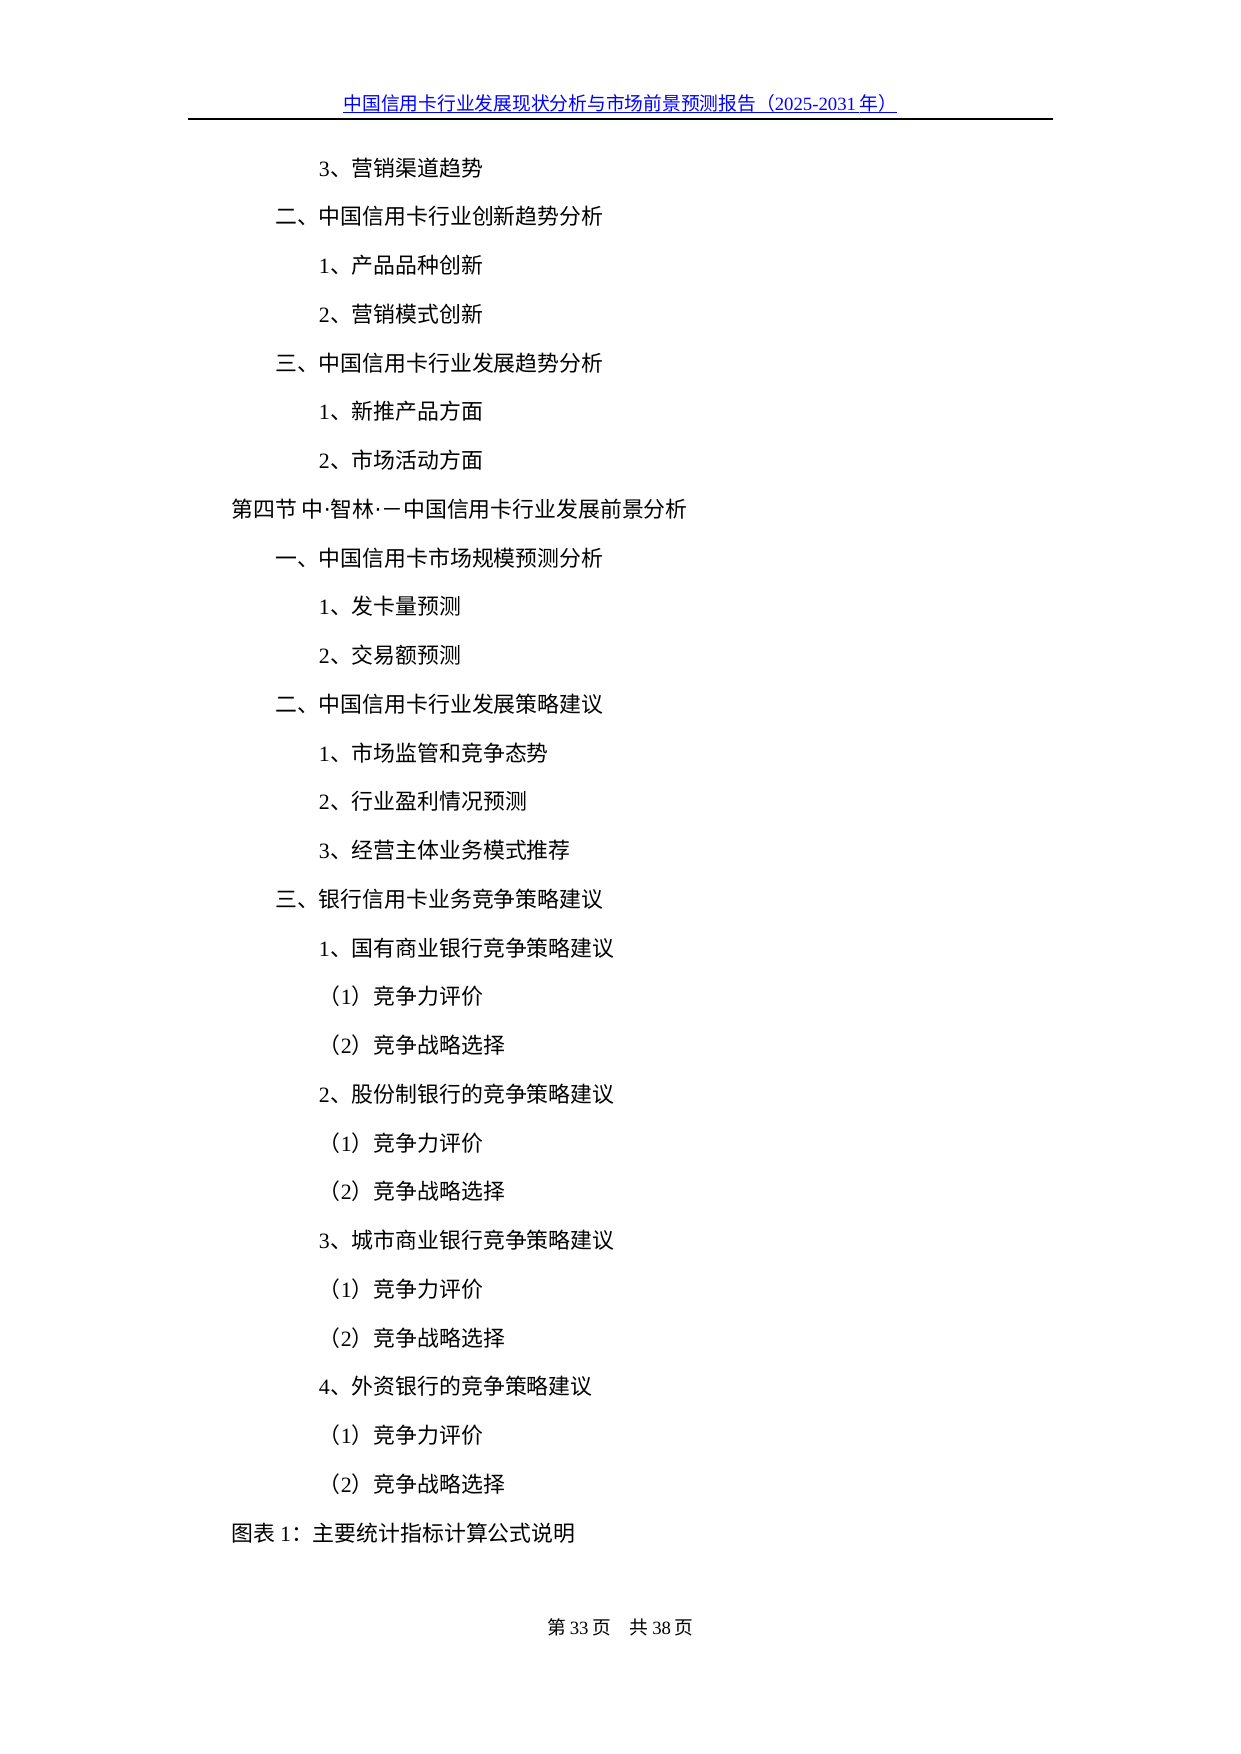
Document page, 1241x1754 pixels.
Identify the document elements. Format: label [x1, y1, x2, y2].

text [187, 150, 1053, 1548]
